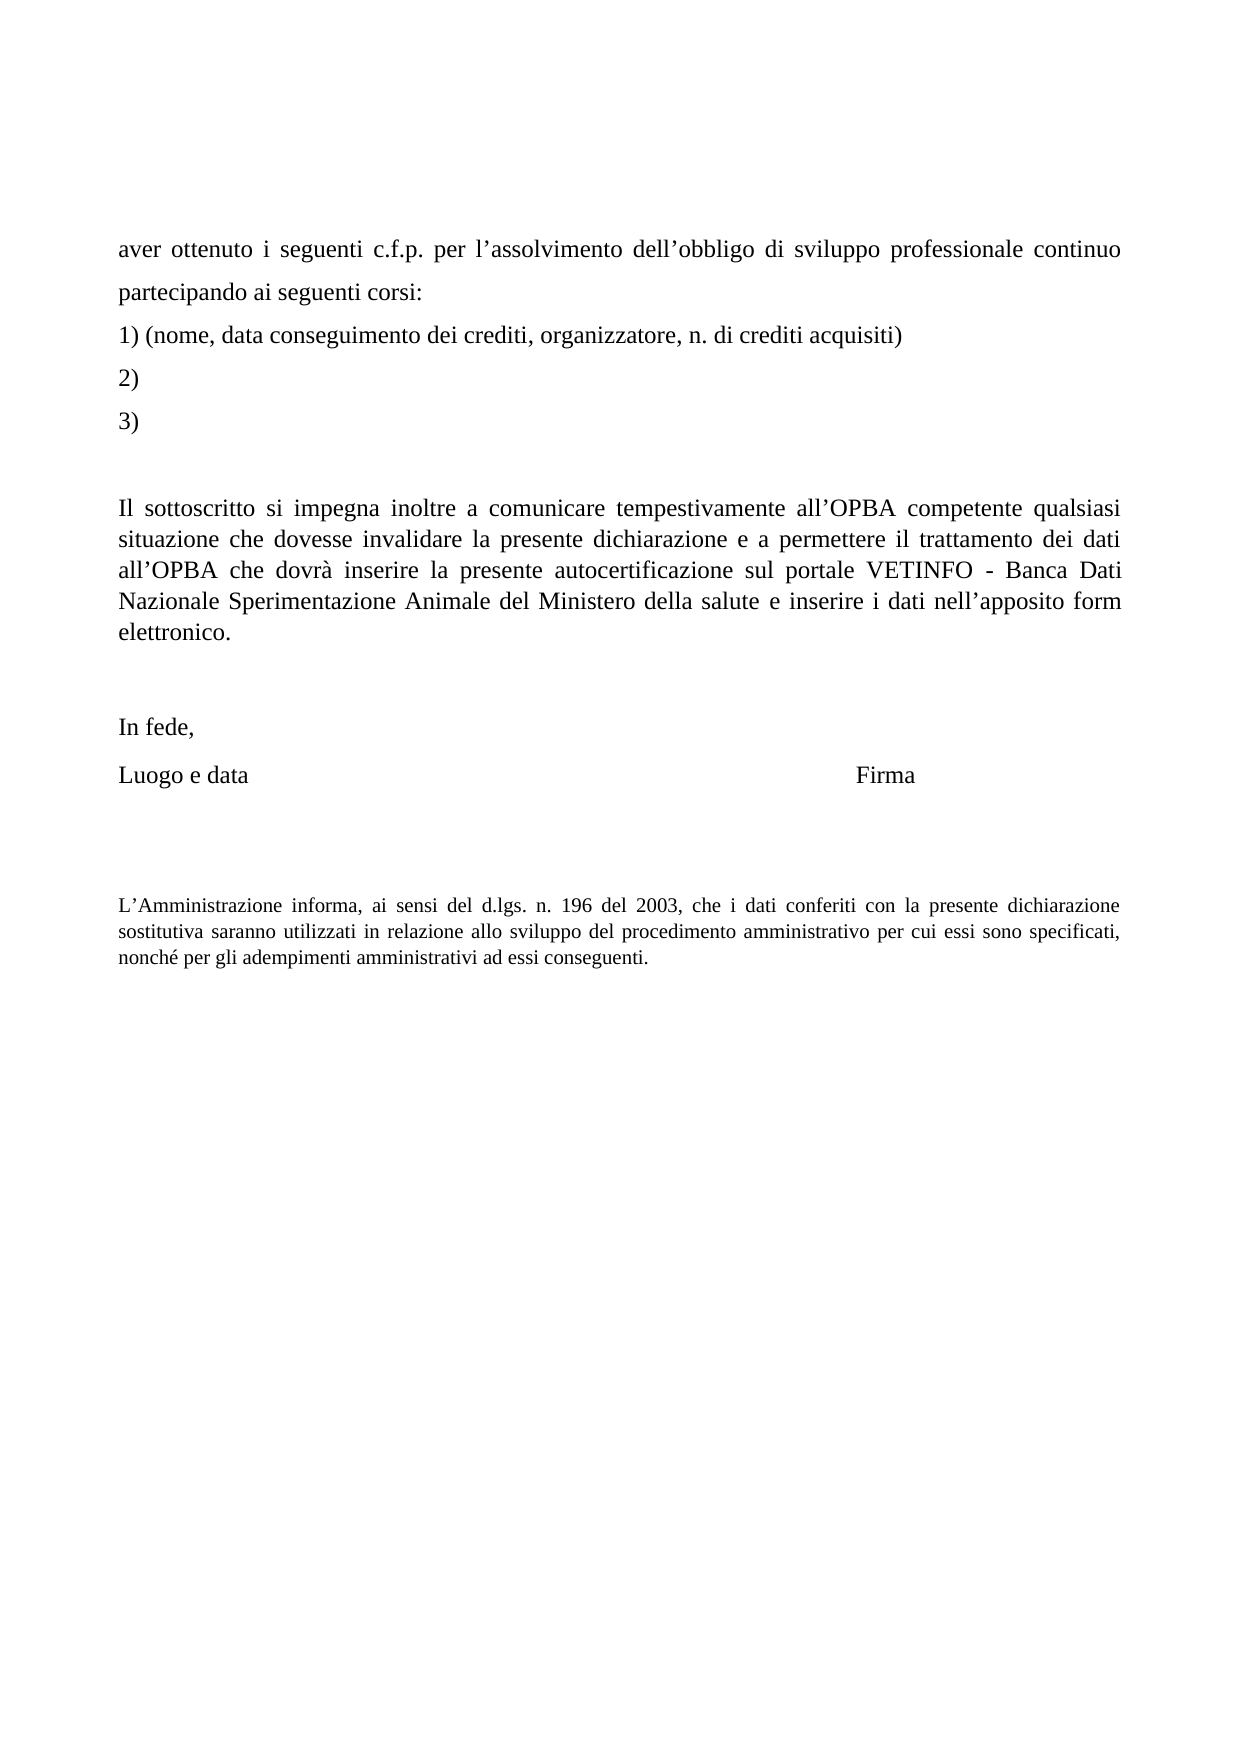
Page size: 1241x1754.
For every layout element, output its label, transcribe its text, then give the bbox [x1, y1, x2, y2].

text 2) [118, 363, 1122, 392]
text aver ottenuto i seguenti c.f.p. per l’assolvimento dell’obbligo di sviluppo professionale continuo partecipando ai seguenti corsi: [118, 234, 1122, 306]
text 1) (nome, data conseguimento dei crediti, organizzatore, n. di crediti acquisiti) [118, 320, 1122, 349]
text L’Amministrazione informa, ai sensi del d.lgs. n. 196 del 2003, che i dati conferiti con la presente dichiarazione sostitutiva saranno utilizzati in relazione allo sviluppo del procedimento amministrativo per cui essi sono specificati, nonché per gli adempimenti amministrativi ad essi conseguenti. [118, 893, 1122, 969]
text 3) [118, 406, 1122, 435]
text Luogo e data Firma [118, 760, 1122, 789]
text Il sottoscritto si impegna inoltre a comunicare tempestivamente all’OPBA competente qualsiasi situazione che dovesse invalidare la presente dichiarazione e a permettere il trattamento dei dati all’OPBA che dovrà inserire la presente autocertificazione sul portale VETINFO - Banca Dati Nazionale Sperimentazione Animale del Ministero della salute e inserire i dati nell’apposito form elettronico. [118, 493, 1122, 646]
text In fede, [118, 712, 1122, 741]
